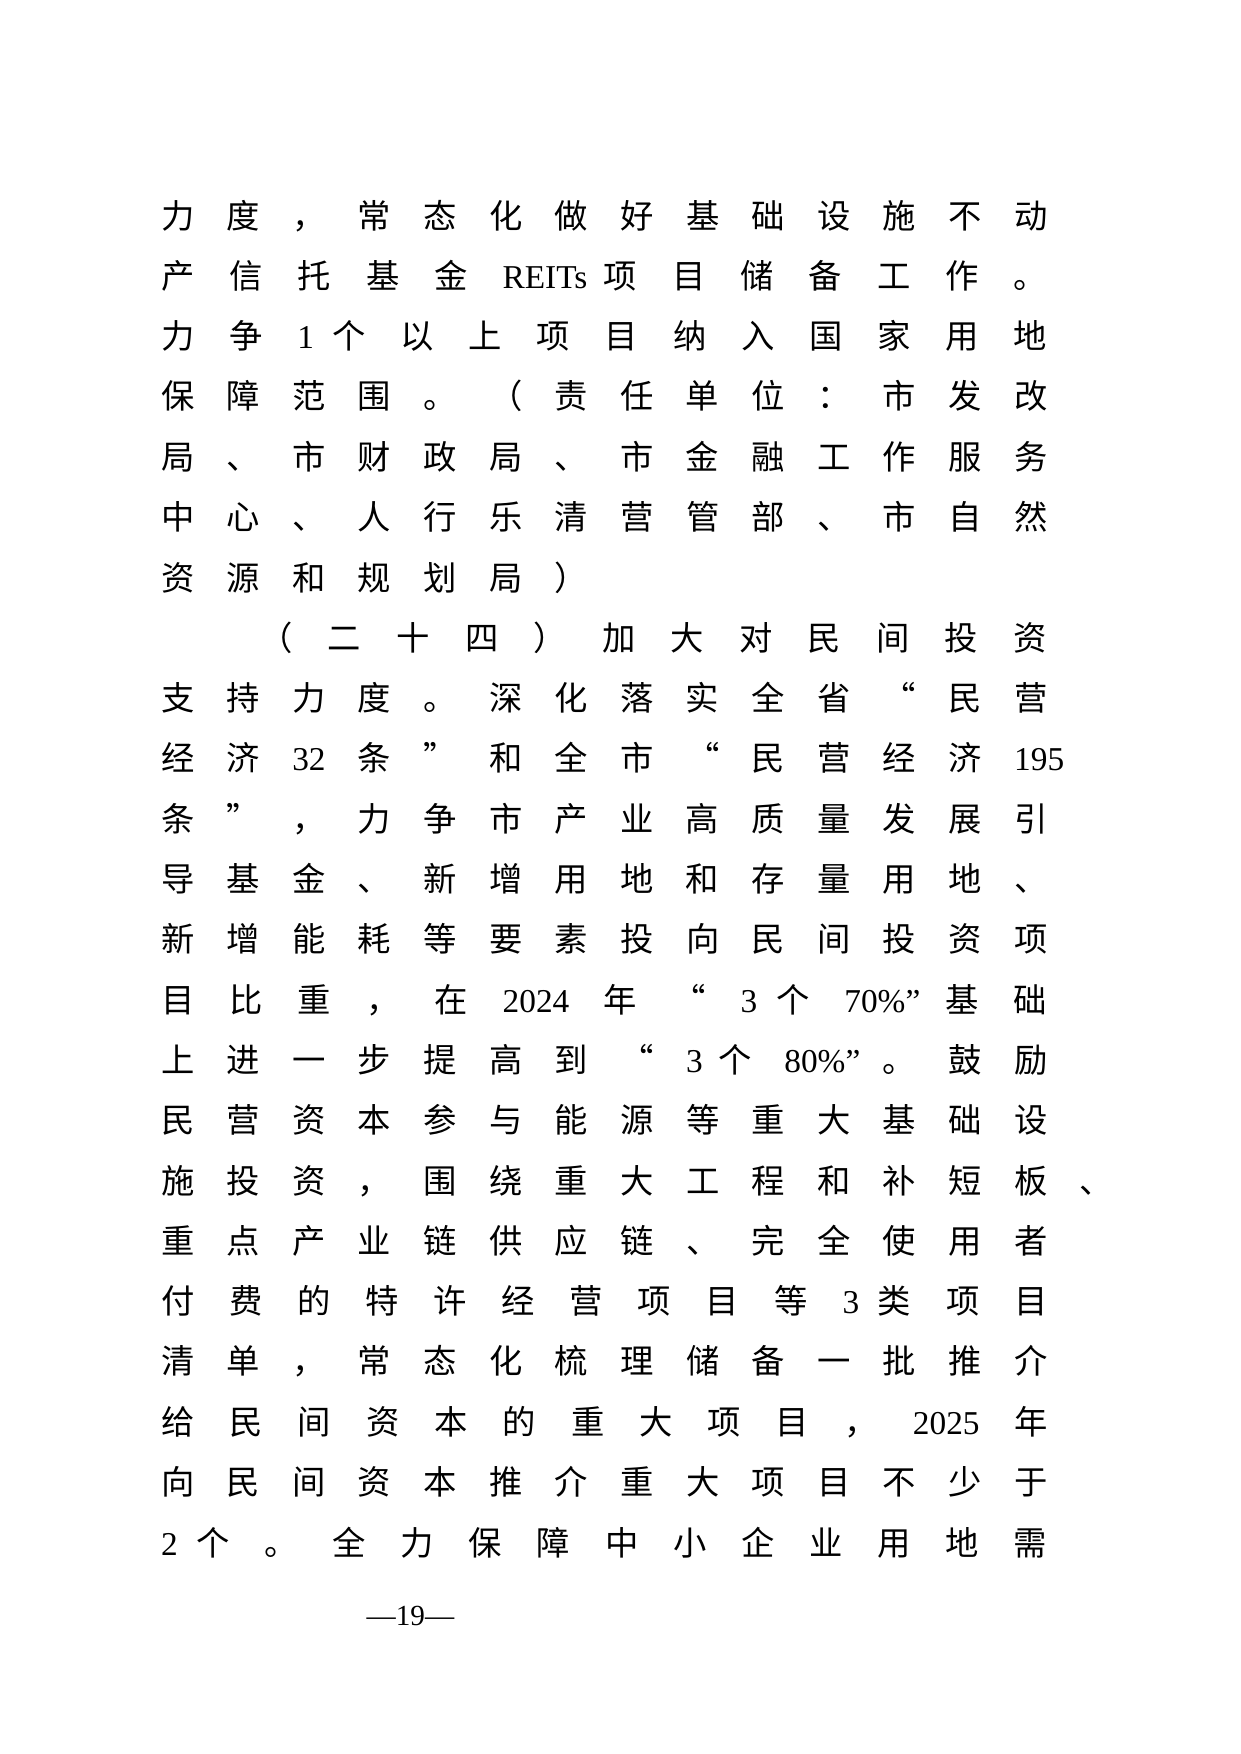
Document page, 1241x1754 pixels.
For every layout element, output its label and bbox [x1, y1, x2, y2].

text [161, 183, 1079, 606]
text [161, 606, 1079, 1571]
